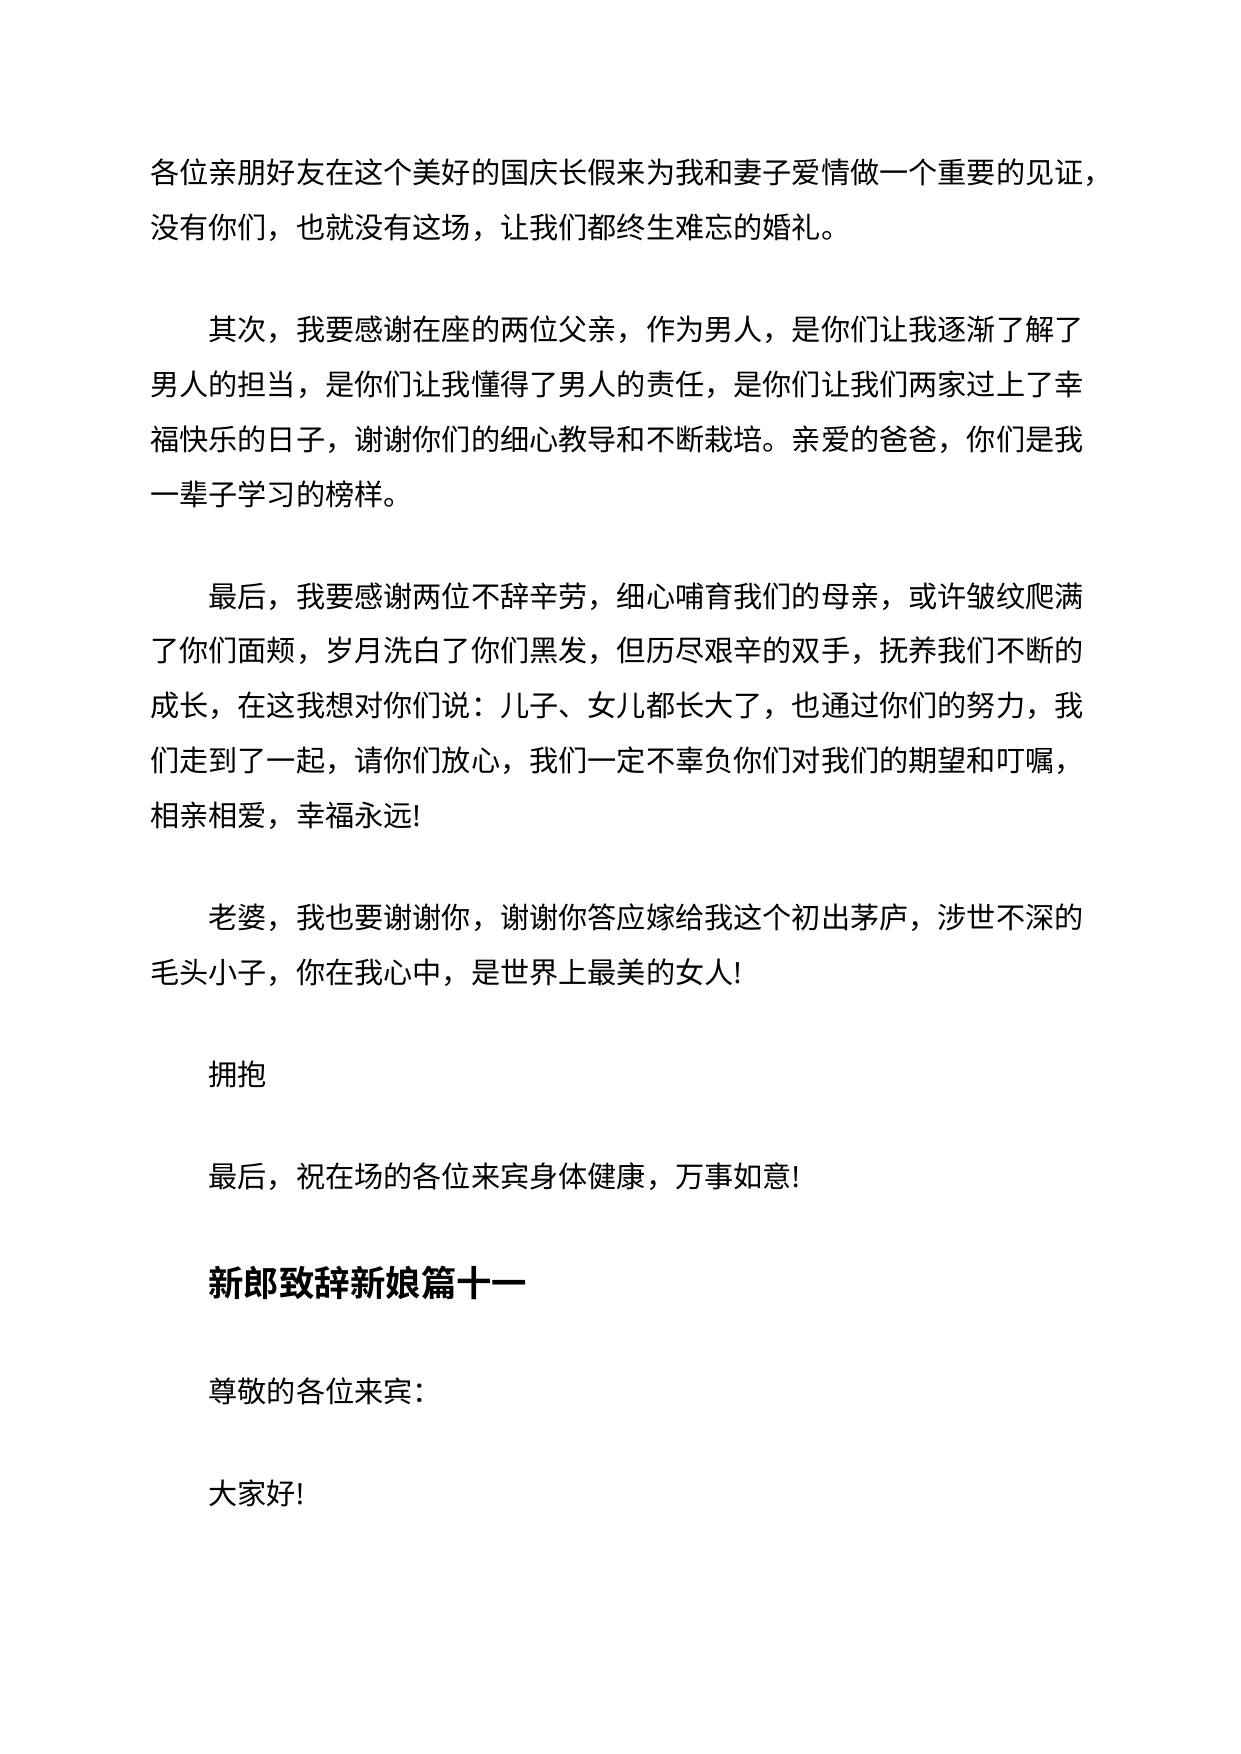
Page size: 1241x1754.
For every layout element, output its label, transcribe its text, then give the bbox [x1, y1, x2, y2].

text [150, 150, 1090, 247]
text 拥抱 [150, 1052, 1090, 1094]
text 最后，我要感谢两位不辞辛劳，细心哺育我们的母亲，或许皱纹爬满了你们面颊，岁月洗白了你们黑发，但历尽艰辛的双手，抚养我们不断的成长，在这我想对你们说：儿子、女儿都长大了，也通过你们的努力，我们走到了一起，请你们放心，我们一定不辜负你们对我们的期望和叮嘱，相亲相爱，幸福永远! [150, 573, 1090, 835]
text 其次，我要感谢在座的两位父亲，作为男人，是你们让我逐渐了解了男人的担当，是你们让我懂得了男人的责任，是你们让我们两家过上了幸福快乐的日子，谢谢你们的细心教导和不断栽培。亲爱的爸爸，你们是我一辈子学习的榜样。 [150, 307, 1090, 514]
text 新郎致辞新娘篇十一 [150, 1255, 1090, 1307]
text 尊敬的各位来宾： [150, 1369, 1090, 1411]
text 最后，祝在场的各位来宾身体健康，万事如意! [150, 1153, 1090, 1196]
text 老婆，我也要谢谢你，谢谢你答应嫁给我这个初出茅庐，涉世不深的毛头小子，你在我心中，是世界上最美的女人! [150, 895, 1090, 992]
text 大家好! [150, 1471, 1090, 1513]
